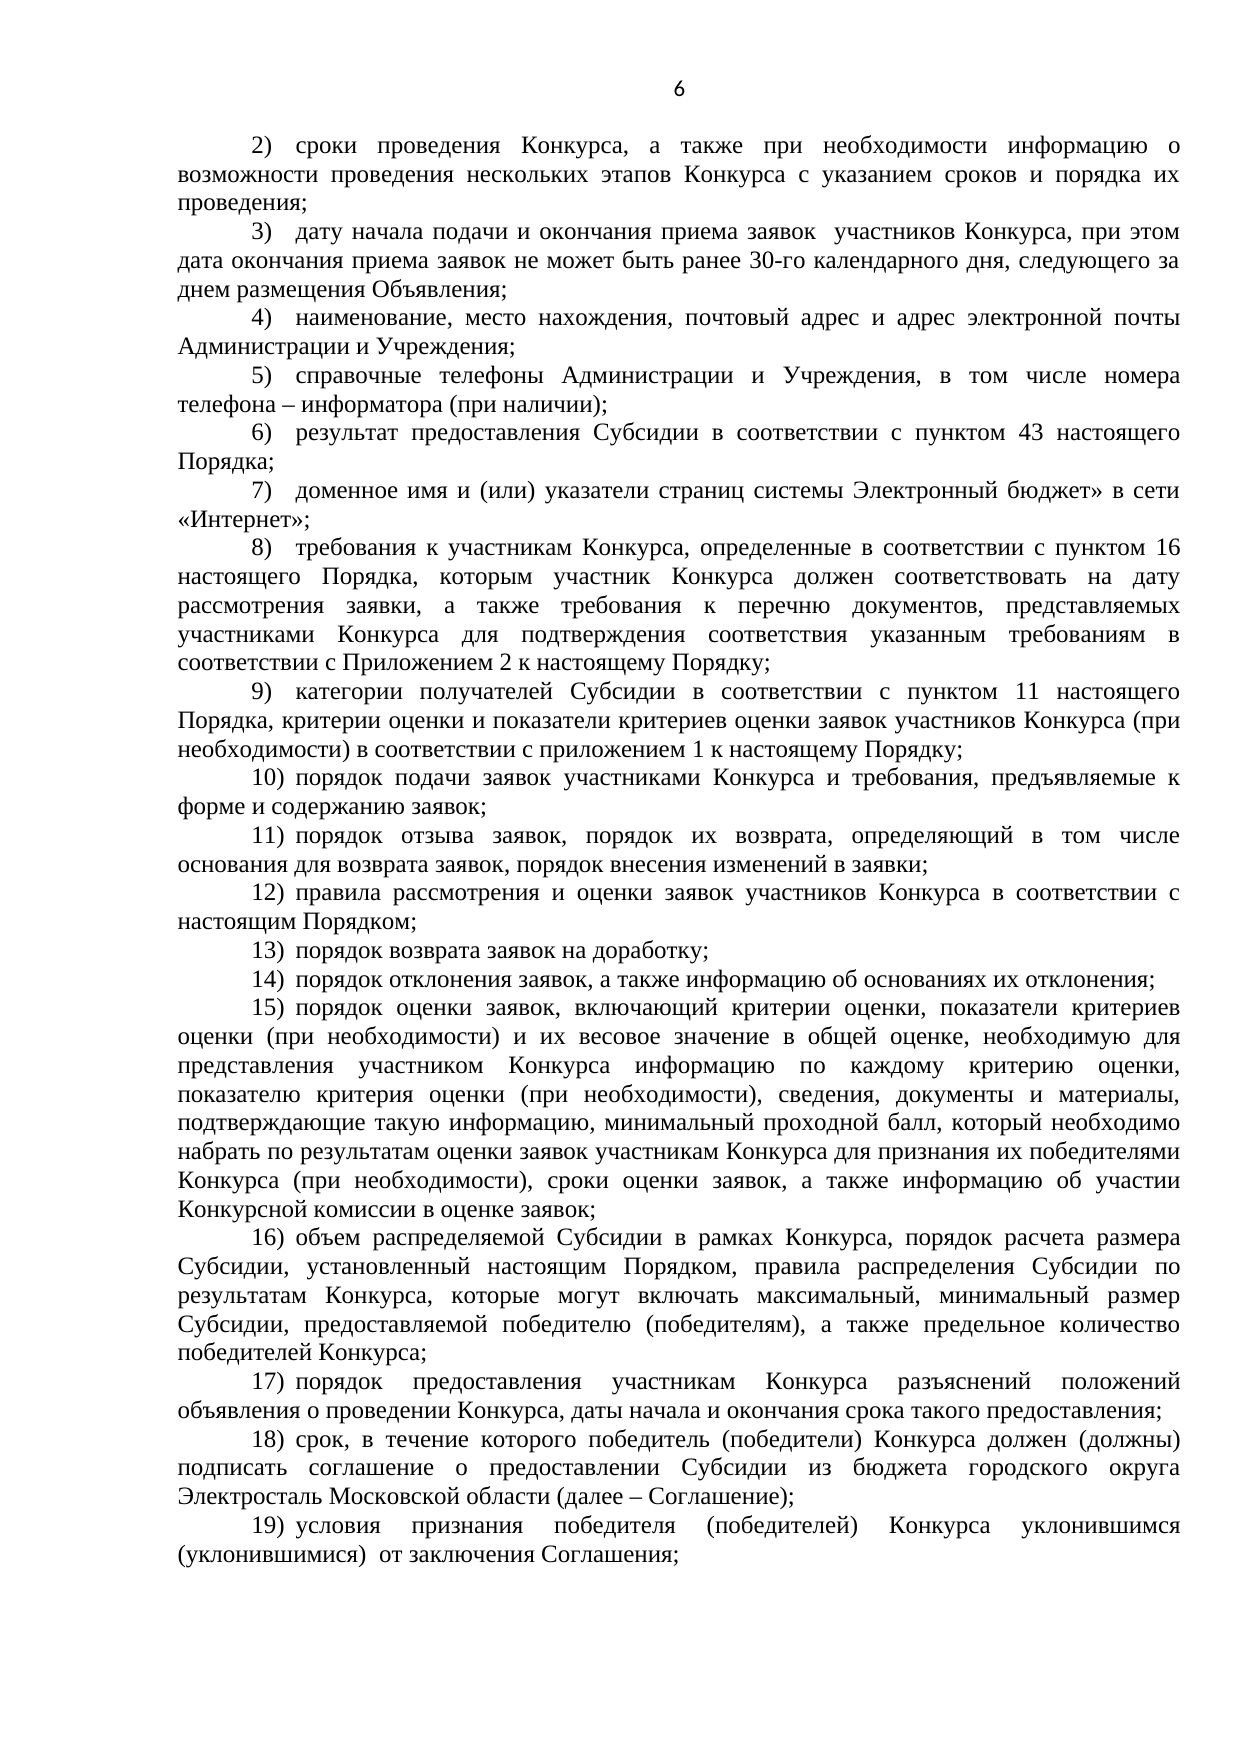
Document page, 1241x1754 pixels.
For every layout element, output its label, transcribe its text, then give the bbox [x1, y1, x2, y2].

list правила рассмотрения и оценки заявок участников Конкурса в соответствии с настоящим Порядком; [177, 877, 1181, 935]
list результат предоставления Субсидии в соответствии с пунктом 43 настоящего Порядка; [177, 417, 1181, 475]
list требования к участникам Конкурса, определенные в соответствии с пунктом 16 настоящего Порядка, которым участник Конкурса должен соответствовать на дату рассмотрения заявки, а также требования к перечню документов, представляемых участниками Конкурса для подтверждения соответствия указанным требованиям в соответствии с Приложением 2 к настоящему Порядку; [177, 532, 1181, 676]
list дату начала подачи и окончания приема заявок участников Конкурса, при этом дата окончания приема заявок не может быть ранее 30-го календарного дня, следующего за днем размещения Объявления; [177, 216, 1181, 302]
list порядок отклонения заявок, а также информацию об основаниях их отклонения; [177, 964, 1181, 992]
list категории получателей Субсидии в соответствии с пунктом 11 настоящего Порядка, критерии оценки и показатели критериев оценки заявок участников Конкурса (при необходимости) в соответствии с приложением 1 к настоящему Порядку; [177, 676, 1181, 762]
list доменное имя и (или) указатели страниц системы Электронный бюджет» в сети «Интернет»; [177, 475, 1181, 532]
list порядок предоставления участникам Конкурса разъяснений положений объявления о проведении Конкурса, даты начала и окончания срока такого предоставления; [177, 1366, 1181, 1424]
list порядок оценки заявок, включающий критерии оценки, показатели критериев оценки (при необходимости) и их весовое значение в общей оценке, необходимую для представления участником Конкурса информацию по каждому критерию оценки, показателю критерия оценки (при необходимости), сведения, документы и материалы, подтверждающие такую информацию, минимальный проходной балл, который необходимо набрать по результатам оценки заявок участникам Конкурса для признания их победителями Конкурса (при необходимости), сроки оценки заявок, а также информацию об участии Конкурсной комиссии в оценке заявок; [177, 992, 1181, 1222]
list справочные телефоны Администрации и Учреждения, в том числе номера телефона – информатора (при наличии); [177, 360, 1181, 417]
list условия признания победителя (победителей) Конкурса уклонившимся (уклонившимися) от заключения Соглашения; [177, 1510, 1181, 1567]
list объем распределяемой Субсидии в рамках Конкурса, порядок расчета размера Субсидии, установленный настоящим Порядком, правила распределения Субсидии по результатам Конкурса, которые могут включать максимальный, минимальный размер Субсидии, предоставляемой победителю (победителям), а также предельное количество победителей Конкурса; [177, 1222, 1181, 1366]
list порядок подачи заявок участниками Конкурса и требования, предъявляемые к форме и содержанию заявок; [177, 762, 1181, 820]
list порядок возврата заявок на доработку; [177, 935, 1181, 964]
list сроки проведения Конкурса, а также при необходимости информацию о возможности проведения нескольких этапов Конкурса с указанием сроков и порядка их проведения; [177, 130, 1181, 216]
list срок, в течение которого победитель (победители) Конкурса должен (должны) подписать соглашение о предоставлении Субсидии из бюджета городского округа Электросталь Московской области (далее – Соглашение); [177, 1424, 1181, 1510]
list наименование, место нахождения, почтовый адрес и адрес электронной почты Администрации и Учреждения; [177, 302, 1181, 360]
list порядок отзыва заявок, порядок их возврата, определяющий в том числе основания для возврата заявок, порядок внесения изменений в заявки; [177, 820, 1181, 877]
